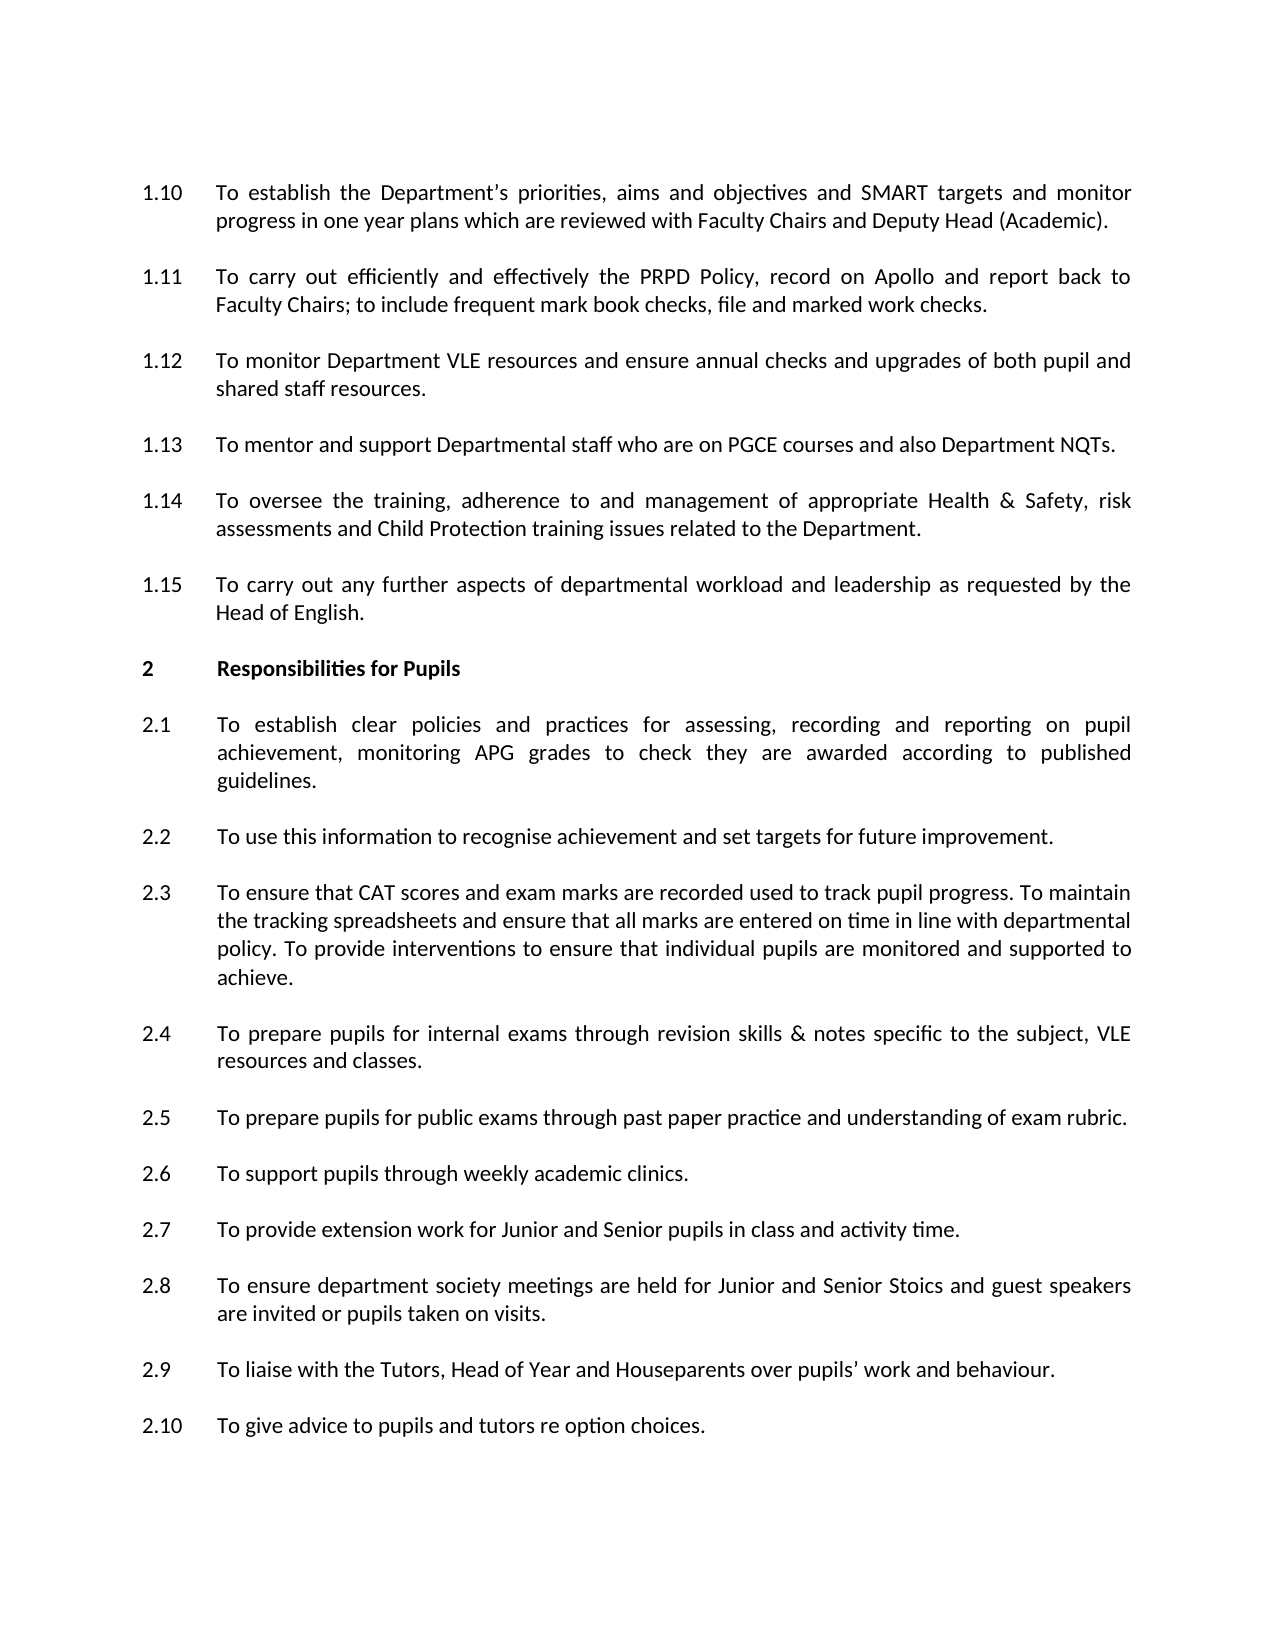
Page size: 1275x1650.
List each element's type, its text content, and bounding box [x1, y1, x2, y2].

text 1.11 To carry out efficiently and effectively the PRPD Policy, record on Apollo and report back to Faculty Chairs; to include frequent mark book checks, file and marked work checks. [142, 262, 1133, 318]
text 2.4 To prepare pupils for internal exams through revision skills & notes specific to the subject, VLE resources and classes. [142, 1019, 1133, 1075]
text 2.9 To liaise with the Tutors, Head of Year and Houseparents over pupils’ work and behaviour. [142, 1355, 1133, 1383]
text 2.1 To establish clear policies and practices for assessing, recording and reporting on pupil achievement, monitoring APG grades to check they are awarded according to published guidelines. [142, 710, 1133, 794]
text 1.10 To establish the Department’s priorities, aims and objectives and SMART targets and monitor progress in one year plans which are reviewed with Faculty Chairs and Deputy Head (Academic). [142, 178, 1133, 234]
text 1.15 To carry out any further aspects of departmental workload and leadership as requested by the Head of English. [142, 570, 1133, 626]
text 1.14 To oversee the training, adherence to and management of appropriate Health & Safety, risk assessments and Child Protection training issues related to the Department. [142, 486, 1133, 542]
text 2.10 To give advice to pupils and tutors re option choices. [142, 1411, 1133, 1439]
text 2.6 To support pupils through weekly academic clinics. [142, 1159, 1133, 1187]
text 2 Responsibilities for Pupils [142, 654, 1133, 682]
text 2.5 To prepare pupils for public exams through past paper practice and understanding of exam rubric. [142, 1103, 1133, 1131]
text 2.7 To provide extension work for Junior and Senior pupils in class and activity time. [142, 1215, 1133, 1243]
text 2.8 To ensure department society meetings are held for Junior and Senior Stoics and guest speakers are invited or pupils taken on visits. [142, 1271, 1133, 1327]
text 1.12 To monitor Department VLE resources and ensure annual checks and upgrades of both pupil and shared staff resources. [142, 346, 1133, 402]
text 2.2 To use this information to recognise achievement and set targets for future improvement. [142, 822, 1133, 851]
text 2.3 To ensure that CAT scores and exam marks are recorded used to track pupil progress. To maintain the tracking spreadsheets and ensure that all marks are entered on time in line with departmental policy. To provide interventions to ensure that individual pupils are monitored and supported to achieve. [142, 878, 1133, 991]
text 1.13 To mentor and support Departmental staff who are on PGCE courses and also Department NQTs. [142, 430, 1133, 458]
